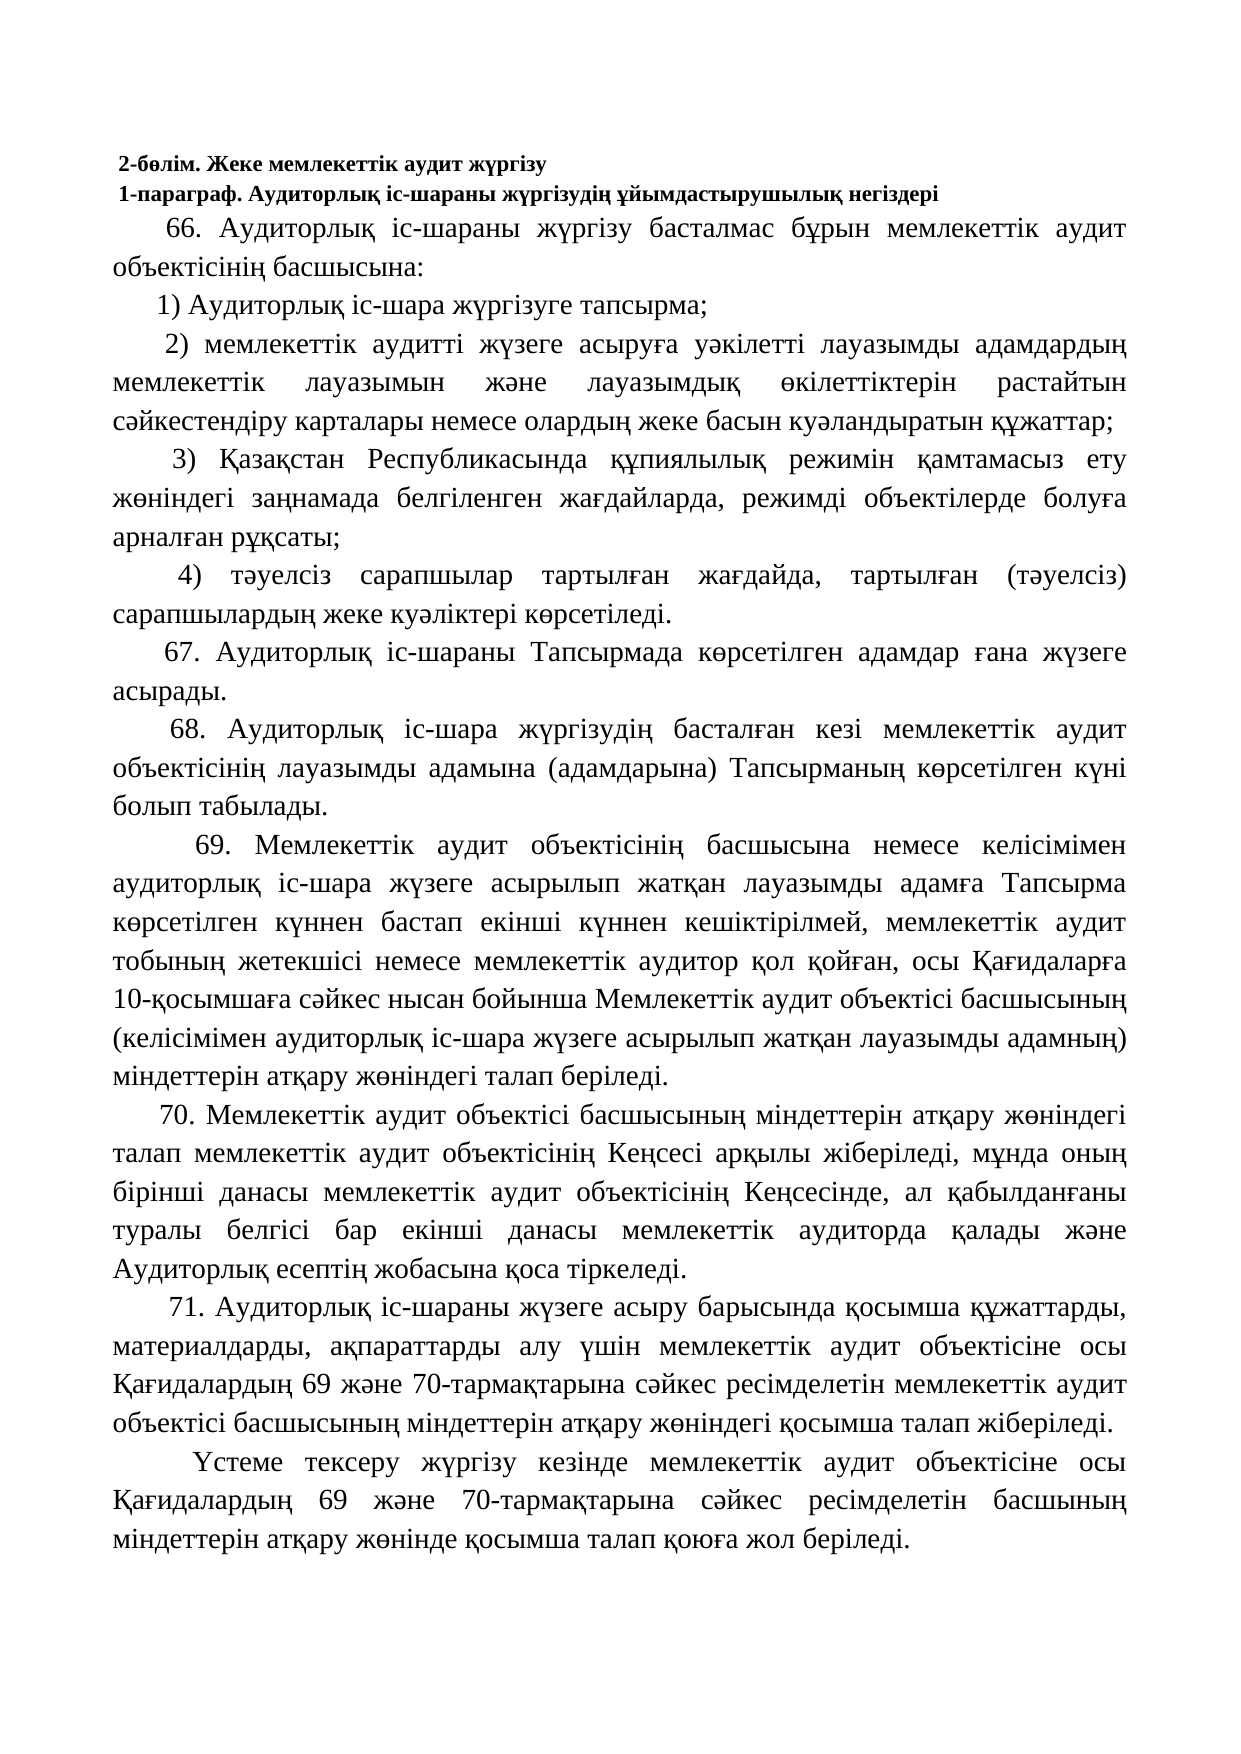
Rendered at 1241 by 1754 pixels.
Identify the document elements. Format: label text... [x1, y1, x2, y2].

text 69. Мемлекеттік аудит объектісінің басшысына немесе келісімімен аудиторлық іс-шара жүзеге асырылып жатқан лауазымды адамға Тапсырма көрсетілген күннен бастап екінші күннен кешіктірілмей, мемлекеттік аудит тобының жетекшісі немесе мемлекеттік аудитор қол қойған, осы Қағидаларға 10-қосымшаға сәйкес нысан бойынша Мемлекеттік аудит объектісі басшысының (келісімімен аудиторлық іс-шара жүзеге асырылып жатқан лауазымды адамның) міндеттерін атқару жөніндегі талап беріледі. [112, 827, 1128, 1092]
text 67. Аудиторлық іс-шараны Тапсырмада көрсетілген адамдар ғана жүзеге асырады. [112, 634, 1128, 706]
text 1) Аудиторлық іс-шара жүргізуге тапсырма; [112, 287, 1128, 321]
text 71. Аудиторлық іс-шараны жүзеге асыру барысында қосымша құжаттарды, материалдарды, ақпараттарды алу үшін мемлекеттік аудит объектісіне осы Қағидалардың 69 және 70-тармақтарына сәйкес ресімделетін мемлекеттік аудит объектісі басшысының міндеттерін атқару жөніндегі қосымша талап жіберіледі. [112, 1289, 1128, 1439]
text 70. Мемлекеттік аудит объектісі басшысының міндеттерін атқару жөніндегі талап мемлекеттік аудит объектісінің Кеңсесі арқылы жіберіледі, мұнда оның бірінші данасы мемлекеттік аудит объектісінің Кеңсесінде, ал қабылданғаны туралы белгісі бар екінші данасы мемлекеттік аудиторда қалады және Аудиторлық есептің жобасына қоса тіркеледі. [112, 1097, 1128, 1284]
text 68. Аудиторлық іс-шара жүргізудің басталған кезі мемлекеттік аудит объектісінің лауазымды адамына (адамдарына) Тапсырманың көрсетілген күні болып табылады. [112, 711, 1128, 822]
text Үстеме тексеру жүргізу кезінде мемлекеттік аудит объектісіне осы Қағидалардың 69 және 70-тармақтарына сәйкес ресімделетін басшының міндеттерін атқару жөнінде қосымша талап қоюға жол беріледі. [112, 1444, 1128, 1554]
text 4) тәуелсіз сарапшылар тартылған жағдайда, тартылған (тәуелсіз) сарапшылардың жеке куәліктері көрсетіледі. [112, 557, 1128, 629]
text 3) Қазақстан Республикасында құпиялылық режимін қамтамасыз ету жөніндегі заңнамада белгіленген жағдайларда, режимді объектілерде болуға арналған рұқсаты; [112, 442, 1128, 552]
text 1-параграф. Аудиторлық іс-шараны жүргізудің ұйымдастырушылық негіздері [112, 180, 1128, 207]
text 66. Аудиторлық іс-шараны жүргізу басталмас бұрын мемлекеттік аудит объектісінің басшысына: [112, 210, 1128, 282]
text 2) мемлекеттік аудитті жүзеге асыруға уәкілетті лауазымды адамдардың мемлекеттік лауазымын және лауазымдық өкілеттіктерін растайтын сәйкестендіру карталары немесе олардың жеке басын куәландыратын құжаттар; [112, 326, 1128, 437]
text 2-бөлім. Жеке мемлекеттік аудит жүргізу [112, 150, 1128, 176]
